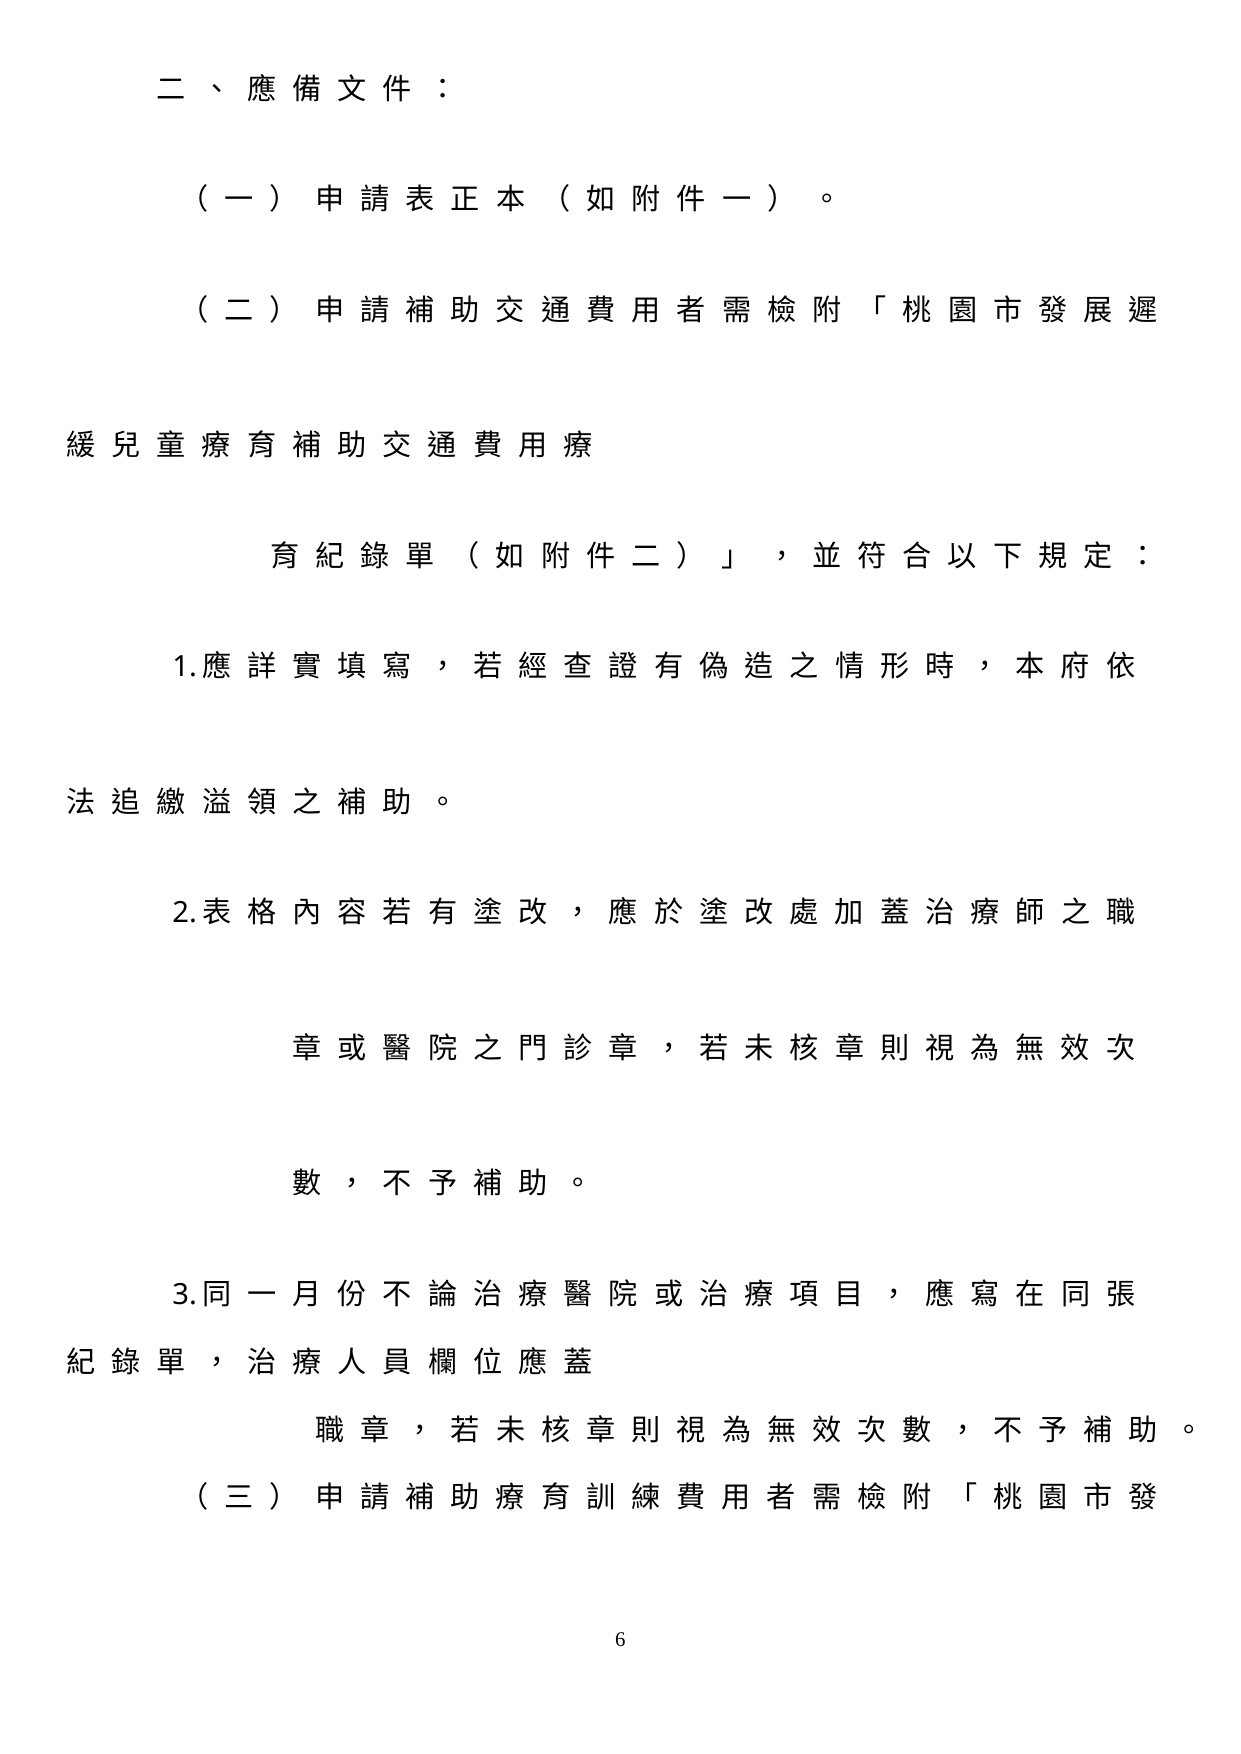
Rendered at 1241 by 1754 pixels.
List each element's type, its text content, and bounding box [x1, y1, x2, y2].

text 職章，若未核章則視為無效次數，不予補助。 [66, 1393, 1174, 1461]
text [161, 1461, 1174, 1529]
text 二、應備文件： [66, 53, 1174, 121]
text （二）申請補助交通費用者需檢附「桃園市發展遲緩兒童療育補助交通費用療 [66, 273, 1174, 477]
text （一）申請表正本（如附件一）。 [66, 163, 1174, 231]
text 育紀錄單（如附件二）」，並符合以下規定： [66, 519, 1174, 587]
text 2.表格內容若有塗改，應於塗改處加蓋治療師之職章或醫院之門診章，若未核章則視為無效次數，不予補助。 [66, 876, 1174, 1215]
text 3.同一月份不論治療醫院或治療項目，應寫在同張紀錄單，治療人員欄位應蓋 [66, 1257, 1174, 1393]
text 1.應詳實填寫，若經查證有偽造之情形時，本府依法追繳溢領之補助。 [66, 629, 1174, 833]
